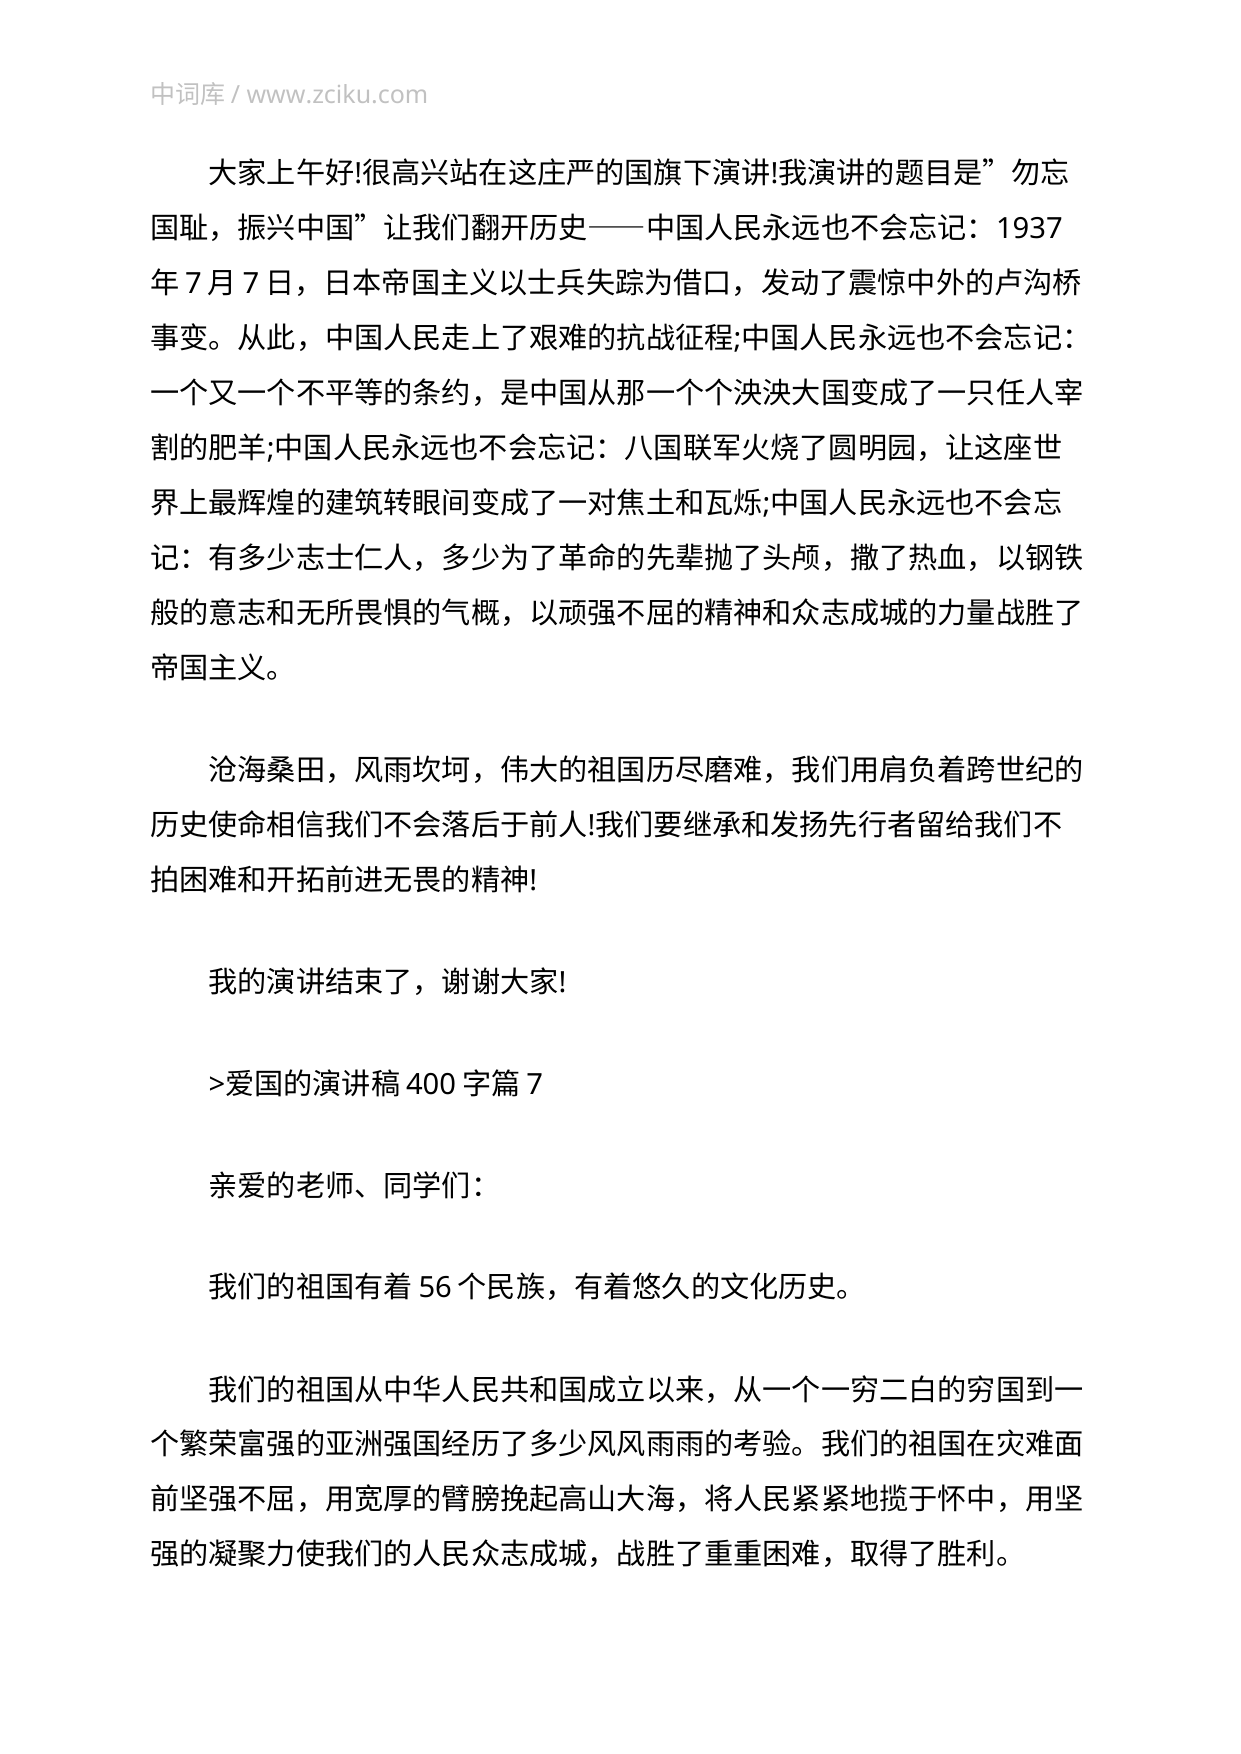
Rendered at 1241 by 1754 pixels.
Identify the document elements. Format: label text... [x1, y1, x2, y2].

text 亲爱的老师、同学们： [150, 1162, 1090, 1204]
text 我们的祖国有着56个民族，有着悠久的文化历史。 [150, 1264, 1090, 1306]
text 我的演讲结束了，谢谢大家! [150, 958, 1090, 1001]
text 沧海桑田，风雨坎坷，伟大的祖国历尽磨难，我们用肩负着跨世纪的历史使命相信我们不会落后于前人!我们要继承和发扬先行者留给我们不拍困难和开拓前进无畏的精神! [150, 746, 1090, 899]
text >爱国的演讲稿400字篇7 [150, 1060, 1090, 1103]
text 大家上午好!很高兴站在这庄严的国旗下演讲!我演讲的题目是”勿忘国耻，振兴中国”让我们翻开历史——中国人民永远也不会忘记：1937年7月7日，日本帝国主义以士兵失踪为借口，发动了震惊中外的卢沟桥事变。从此，中国人民走上了艰难的抗战征程;中国人民永远也不会忘记：一个又一个不平等的条约，是中国从那一个个泱泱大国变成了一只任人宰割的肥羊;中国人民永远也不会忘记：八国联军火烧了圆明园，让这座世界上最辉煌的建筑转眼间变成了一对焦土和瓦烁;中国人民永远也不会忘记：有多少志士仁人，多少为了革命的先辈抛了头颅，撒了热血，以钢铁般的意志和无所畏惧的气概，以顽强不屈的精神和众志成城的力量战胜了帝国主义。 [150, 150, 1090, 687]
text 我们的祖国从中华人民共和国成立以来，从一个一穷二白的穷国到一个繁荣富强的亚洲强国经历了多少风风雨雨的考验。我们的祖国在灾难面前坚强不屈，用宽厚的臂膀挽起高山大海，将人民紧紧地揽于怀中，用坚强的凝聚力使我们的人民众志成城，战胜了重重困难，取得了胜利。 [150, 1366, 1090, 1573]
